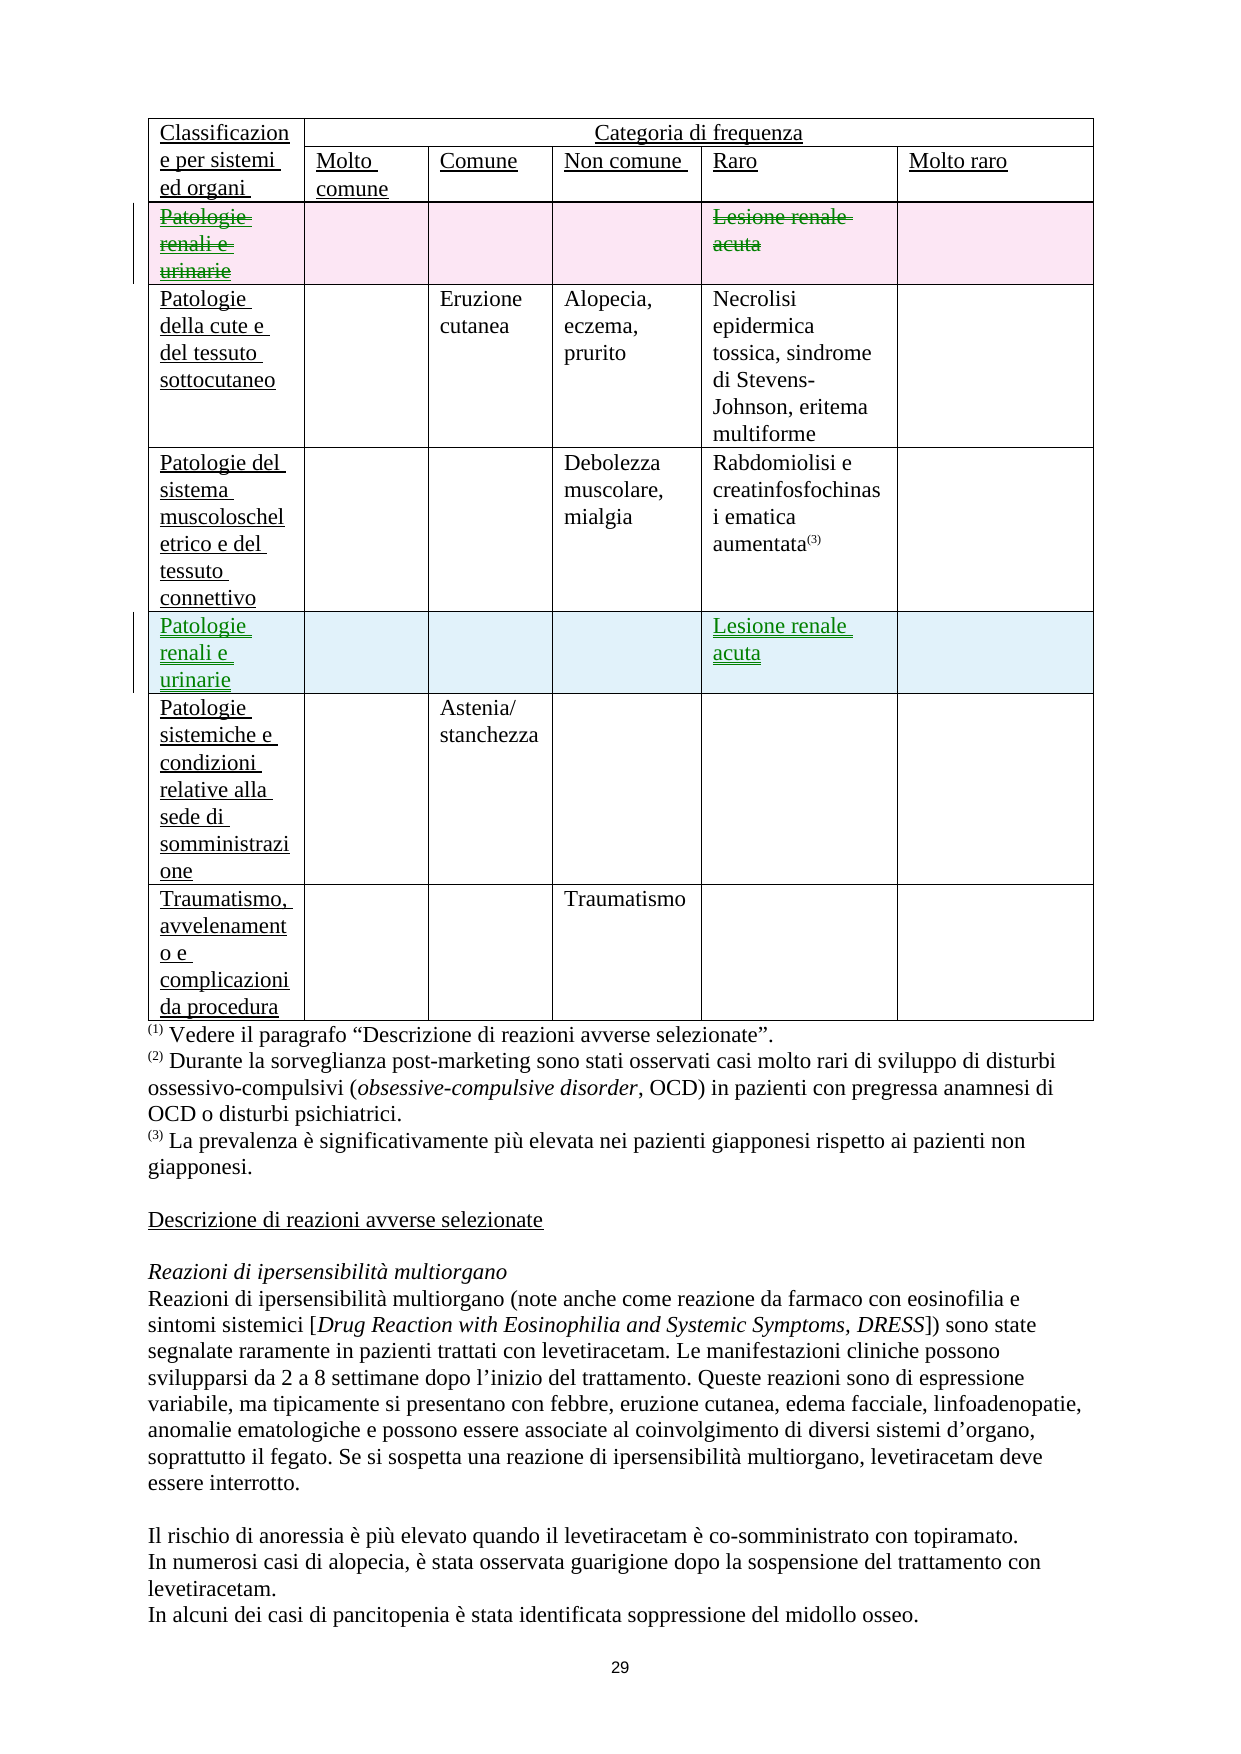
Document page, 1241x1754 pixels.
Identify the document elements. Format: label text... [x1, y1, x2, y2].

text Reazioni di ipersensibilità multiorgano [148, 1258, 1092, 1285]
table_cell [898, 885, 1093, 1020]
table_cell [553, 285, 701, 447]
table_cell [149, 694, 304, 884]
text In numerosi casi di alopecia, è stata osservata guarigione dopo la sospensione del trattamento con levetiracetam. [148, 1548, 1092, 1601]
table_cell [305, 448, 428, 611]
text Reazioni di ipersensibilità multiorgano (note anche come reazione da farmaco con eosinofilia e sintomi sistemici [Drug Reaction with Eosinophilia and Systemic Symptoms, DRESS]) sono state segnalate raramente in pazienti trattati con levetiracetam. Le manifestazioni cliniche possono svilupparsi da 2 a 8 settimane dopo l’inizio del trattamento. Queste reazioni sono di espressione variabile, ma tipicamente si presentano con febbre, eruzione cutanea, edema facciale, linfoadenopatie, anomalie ematologiche e possono essere associate al coinvolgimento di diversi sistemi d’organo, soprattutto il fegato. Se si sospetta una reazione di ipersensibilità multiorgano, levetiracetam deve essere interrotto. [148, 1285, 1092, 1496]
text (3) La prevalenza è significativamente più elevata nei pazienti giapponesi rispetto ai pazienti non giapponesi. [148, 1127, 1092, 1179]
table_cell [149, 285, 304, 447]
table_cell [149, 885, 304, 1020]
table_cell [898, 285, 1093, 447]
text Il rischio di anoressia è più elevato quando il levetiracetam è co-somministrato con topiramato. [148, 1522, 1092, 1548]
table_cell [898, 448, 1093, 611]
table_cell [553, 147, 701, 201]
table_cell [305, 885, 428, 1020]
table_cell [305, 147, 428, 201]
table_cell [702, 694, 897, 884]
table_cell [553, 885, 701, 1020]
text (2) Durante la sorveglianza post-marketing sono stati osservati casi molto rari di sviluppo di disturbi ossessivo-compulsivi (obsessive-compulsive disorder, OCD) in pazienti con pregressa anamnesi di OCD o disturbi psichiatrici. [148, 1048, 1092, 1127]
text (1) Vedere il paragrafo “Descrizione di reazioni avverse selezionate”. [148, 1021, 1092, 1048]
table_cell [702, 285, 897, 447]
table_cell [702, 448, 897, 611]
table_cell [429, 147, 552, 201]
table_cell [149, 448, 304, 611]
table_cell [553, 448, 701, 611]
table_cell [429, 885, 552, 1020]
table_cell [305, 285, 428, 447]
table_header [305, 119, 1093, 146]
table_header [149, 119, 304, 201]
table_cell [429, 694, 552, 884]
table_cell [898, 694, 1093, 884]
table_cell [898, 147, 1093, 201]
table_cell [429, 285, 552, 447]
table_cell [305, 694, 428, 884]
text In alcuni dei casi di pancitopenia è stata identificata soppressione del midollo osseo. [148, 1601, 1092, 1627]
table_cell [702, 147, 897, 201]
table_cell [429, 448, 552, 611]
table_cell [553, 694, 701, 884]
text Descrizione di reazioni avverse selezionate [148, 1206, 1092, 1232]
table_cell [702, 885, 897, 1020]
